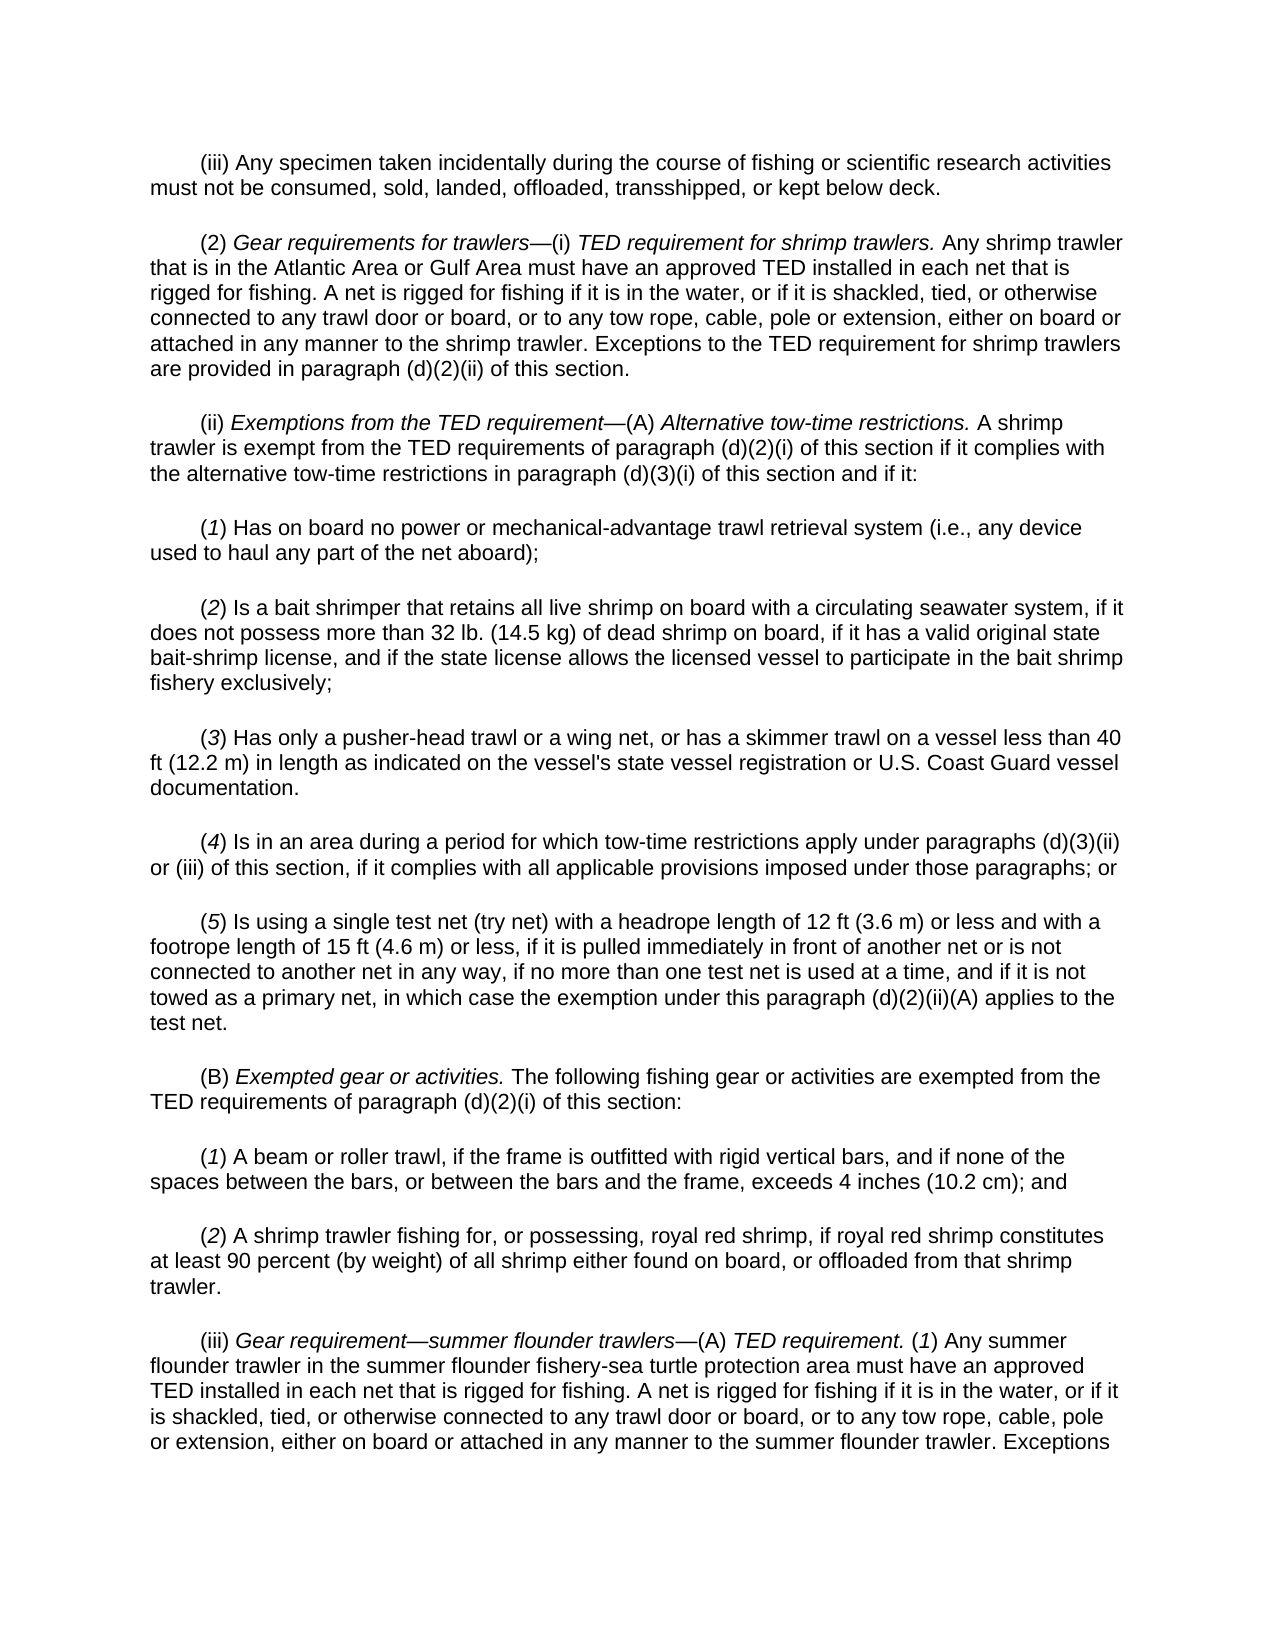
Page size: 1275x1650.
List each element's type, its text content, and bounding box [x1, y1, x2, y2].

text (2) A shrimp trawler fishing for, or possessing, royal red shrimp, if royal red shrimp constitutes at least 90 percent (by weight) of all shrimp either found on board, or offloaded from that shrimp trawler. [150, 1223, 1125, 1299]
text (5) Is using a single test net (try net) with a headrope length of 12 ft (3.6 m) or less and with a footrope length of 15 ft (4.6 m) or less, if it is pulled immediately in front of another net or is not connected to another net in any way, if no more than one test net is used at a time, and if it is not towed as a primary net, in which case the exemption under this paragraph (d)(2)(ii)(A) applies to the test net. [150, 909, 1125, 1035]
text (1) Has on board no power or mechanical-advantage trawl retrieval system (i.e., any device used to haul any part of the net aboard); [150, 515, 1125, 565]
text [150, 1328, 1125, 1454]
text (3) Has only a pusher-head trawl or a wing net, or has a skimmer trawl on a vessel less than 40 ft (12.2 m) in length as indicated on the vessel's state vessel registration or U.S. Coast Guard vessel documentation. [150, 724, 1125, 800]
text (ii) Exemptions from the TED requirement—(A) Alternative tow-time restrictions. A shrimp trawler is exempt from the TED requirements of paragraph (d)(2)(i) of this section if it complies with the alternative tow-time restrictions in paragraph (d)(3)(i) of this section and if it: [150, 410, 1125, 486]
text (2) Gear requirements for trawlers—(i) TED requirement for shrimp trawlers. Any shrimp trawler that is in the Atlantic Area or Gulf Area must have an approved TED installed in each net that is rigged for fishing. A net is rigged for fishing if it is in the water, or if it is shackled, tied, or otherwise connected to any trawl door or board, or to any tow rope, cable, pole or extension, either on board or attached in any manner to the shrimp trawler. Exceptions to the TED requirement for shrimp trawlers are provided in paragraph (d)(2)(ii) of this section. [150, 229, 1125, 381]
text (iii) Any specimen taken incidentally during the course of fishing or scientific research activities must not be consumed, sold, landed, offloaded, transshipped, or kept below deck. [150, 150, 1125, 200]
text (2) Is a bait shrimper that retains all live shrimp on board with a circulating seawater system, if it does not possess more than 32 lb. (14.5 kg) of dead shrimp on board, if it has a valid original state bait-shrimp license, and if the state license allows the licensed vessel to participate in the bait shrimp fishery exclusively; [150, 594, 1125, 695]
text (B) Exempted gear or activities. The following fishing gear or activities are exempted from the TED requirements of paragraph (d)(2)(i) of this section: [150, 1064, 1125, 1114]
text (4) Is in an area during a period for which tow-time restrictions apply under paragraphs (d)(3)(ii) or (iii) of this section, if it complies with all applicable provisions imposed under those paragraphs; or [150, 829, 1125, 879]
text (1) A beam or roller trawl, if the frame is outfitted with rigid vertical bars, and if none of the spaces between the bars, or between the bars and the frame, exceeds 4 inches (10.2 cm); and [150, 1143, 1125, 1194]
